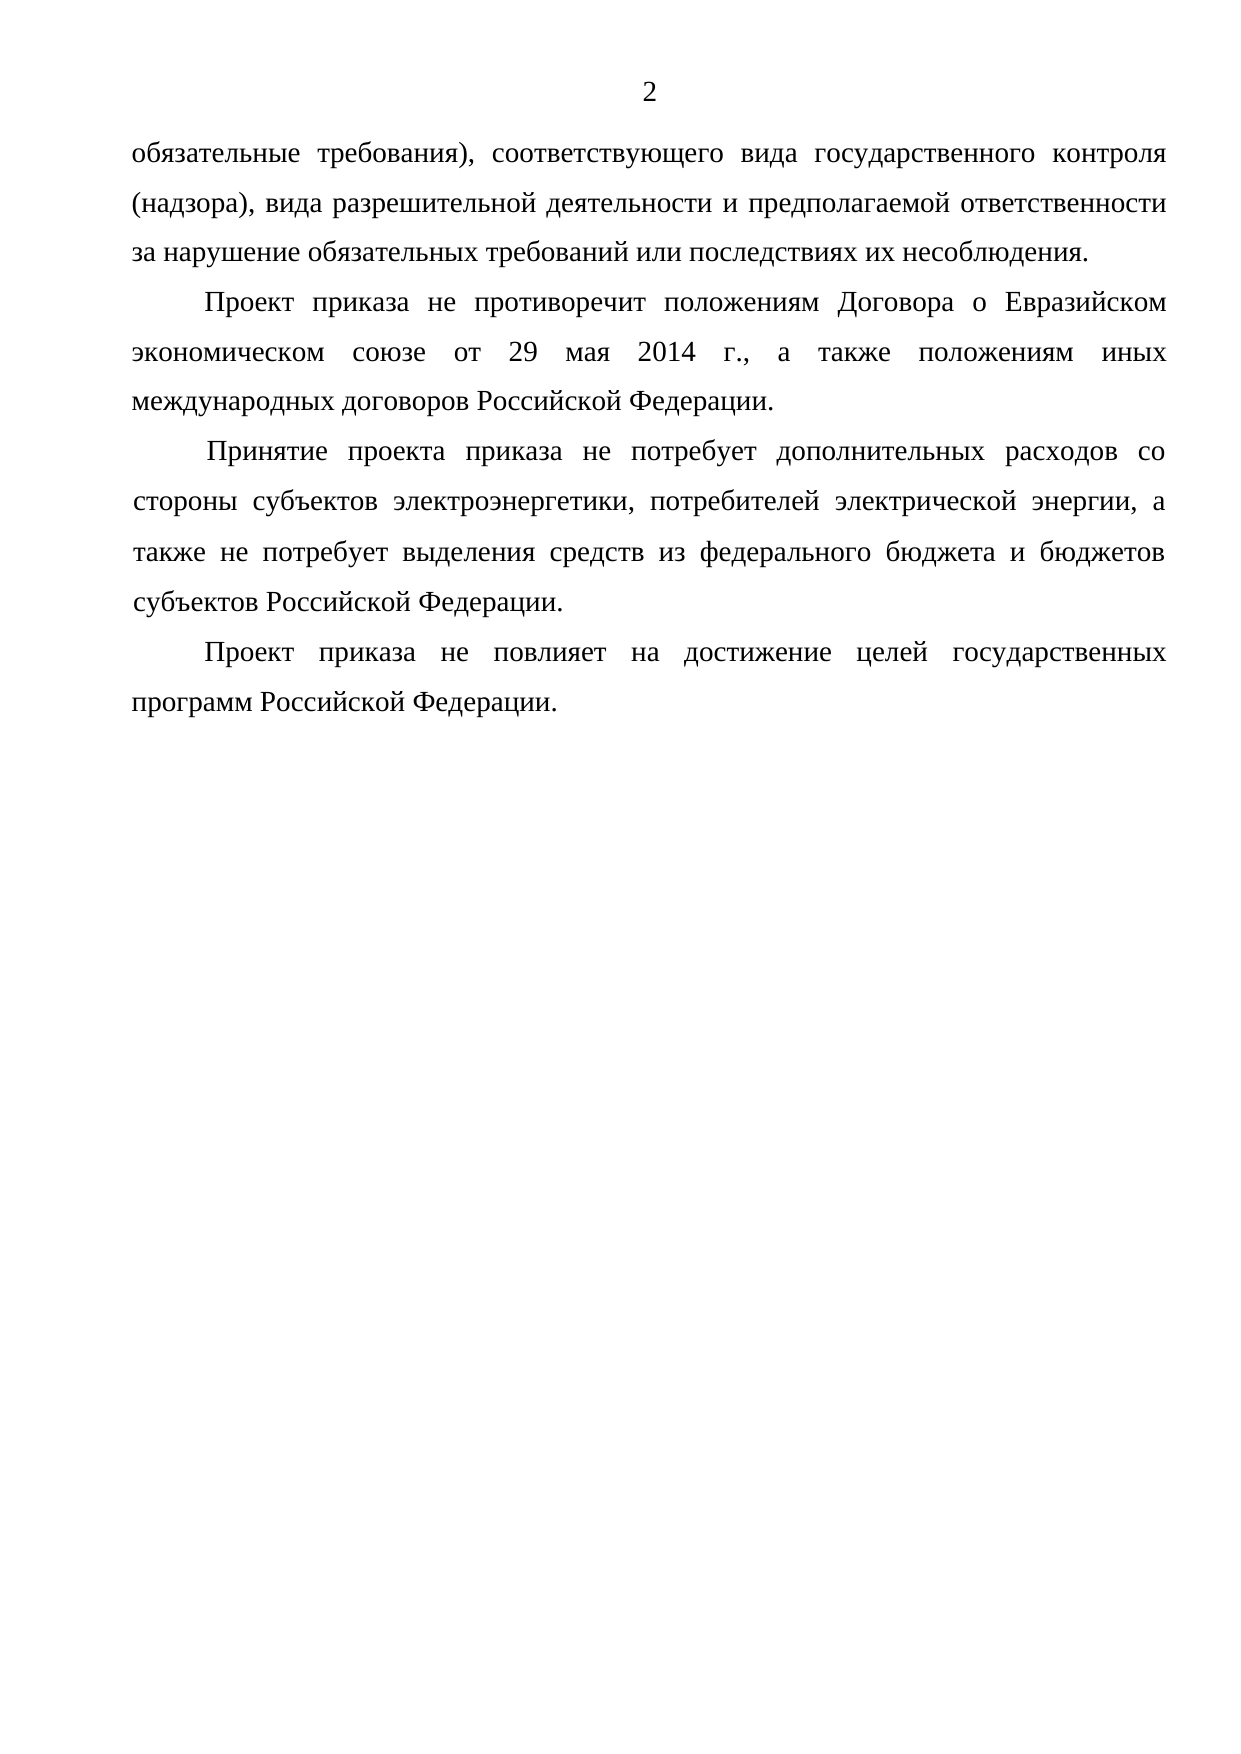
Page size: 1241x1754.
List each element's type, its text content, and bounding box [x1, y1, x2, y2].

text Проект приказа не противоречит положениям Договора о Евразийском экономическом союзе от 29 мая 2014 г., а также положениям иных международных договоров Российской Федерации. [131, 284, 1167, 417]
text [131, 135, 1167, 268]
text Проект приказа не повлияет на достижение целей государственных программ Российской Федерации. [131, 634, 1167, 717]
text Принятие проекта приказа не потребует дополнительных расходов со стороны субъектов электроэнергетики, потребителей электрической энергии, а также не потребует выделения средств из федерального бюджета и бюджетов субъектов Российской Федерации. [133, 433, 1167, 617]
